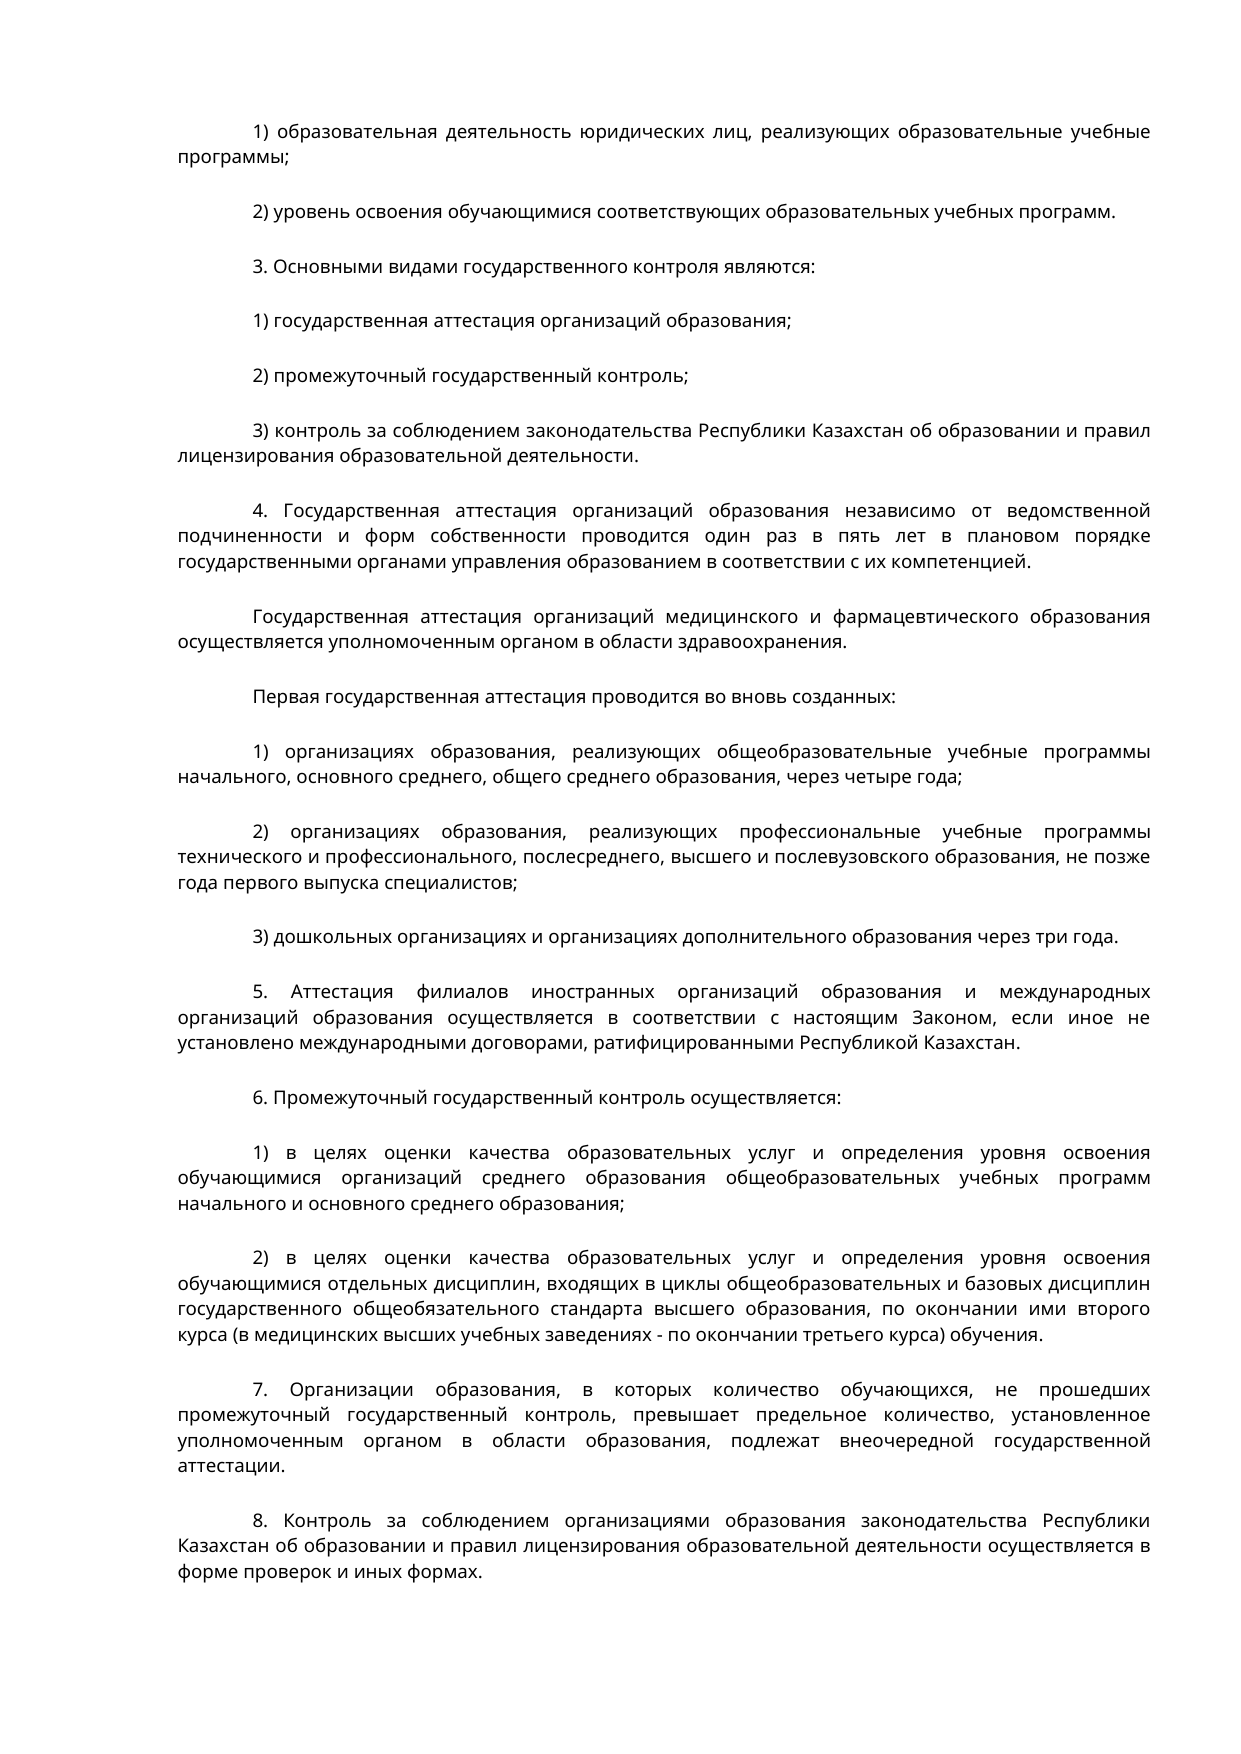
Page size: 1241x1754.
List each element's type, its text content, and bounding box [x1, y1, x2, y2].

text 5. Аттестация филиалов иностранных организаций образования и международных организаций образования осуществляется в соответствии с настоящим Законом, если иное не установлено международными договорами, ратифицированными Республикой Казахстан. [177, 978, 1152, 1055]
text Государственная аттестация организаций медицинского и фармацевтического образования осуществляется уполномоченным органом в области здравоохранения. [177, 603, 1152, 654]
text 1) организациях образования, реализующих общеобразовательные учебные программы начального, основного среднего, общего среднего образования, через четыре года; [177, 738, 1152, 789]
text 3) дошкольных организациях и организациях дополнительного образования через три года. [177, 924, 1152, 949]
text 2) промежуточный государственный контроль; [177, 362, 1152, 388]
text 2) в целях оценки качества образовательных услуг и определения уровня освоения обучающимися отдельных дисциплин, входящих в циклы общеобразовательных и базовых дисциплин государственного общеобязательного стандарта высшего образования, по окончании ими второго курса (в медицинских высших учебных заведениях - по окончании третьего курса) обучения. [177, 1245, 1152, 1347]
text 3) контроль за соблюдением законодательства Республики Казахстан об образовании и правил лицензирования образовательной деятельности. [177, 417, 1152, 468]
text 8. Контроль за соблюдением организациями образования законодательства Республики Казахстан об образовании и правил лицензирования образовательной деятельности осуществляется в форме проверок и иных формах. [177, 1507, 1152, 1584]
text 6. Промежуточный государственный контроль осуществляется: [177, 1084, 1152, 1110]
text 1) государственная аттестация организаций образования; [177, 308, 1152, 333]
text 1) в целях оценки качества образовательных услуг и определения уровня освоения обучающимися организаций среднего образования общеобразовательных учебных программ начального и основного среднего образования; [177, 1139, 1152, 1216]
text 2) организациях образования, реализующих профессиональные учебные программы технического и профессионального, послесреднего, высшего и послевузовского образования, не позже года первого выпуска специалистов; [177, 818, 1152, 895]
text 2) уровень освоения обучающимися соответствующих образовательных учебных программ. [177, 198, 1152, 224]
text Первая государственная аттестация проводится во вновь созданных: [177, 683, 1152, 709]
text 7. Организации образования, в которых количество обучающихся, не прошедших промежуточный государственный контроль, превышает предельное количество, установленное уполномоченным органом в области образования, подлежат внеочередной государственной аттестации. [177, 1376, 1152, 1478]
text 4. Государственная аттестация организаций образования независимо от ведомственной подчиненности и форм собственности проводится один раз в пять лет в плановом порядке государственными органами управления образованием в соответствии с их компетенцией. [177, 497, 1152, 574]
text 3. Основными видами государственного контроля являются: [177, 253, 1152, 278]
text 1) образовательная деятельность юридических лиц, реализующих образовательные учебные программы; [177, 118, 1152, 169]
